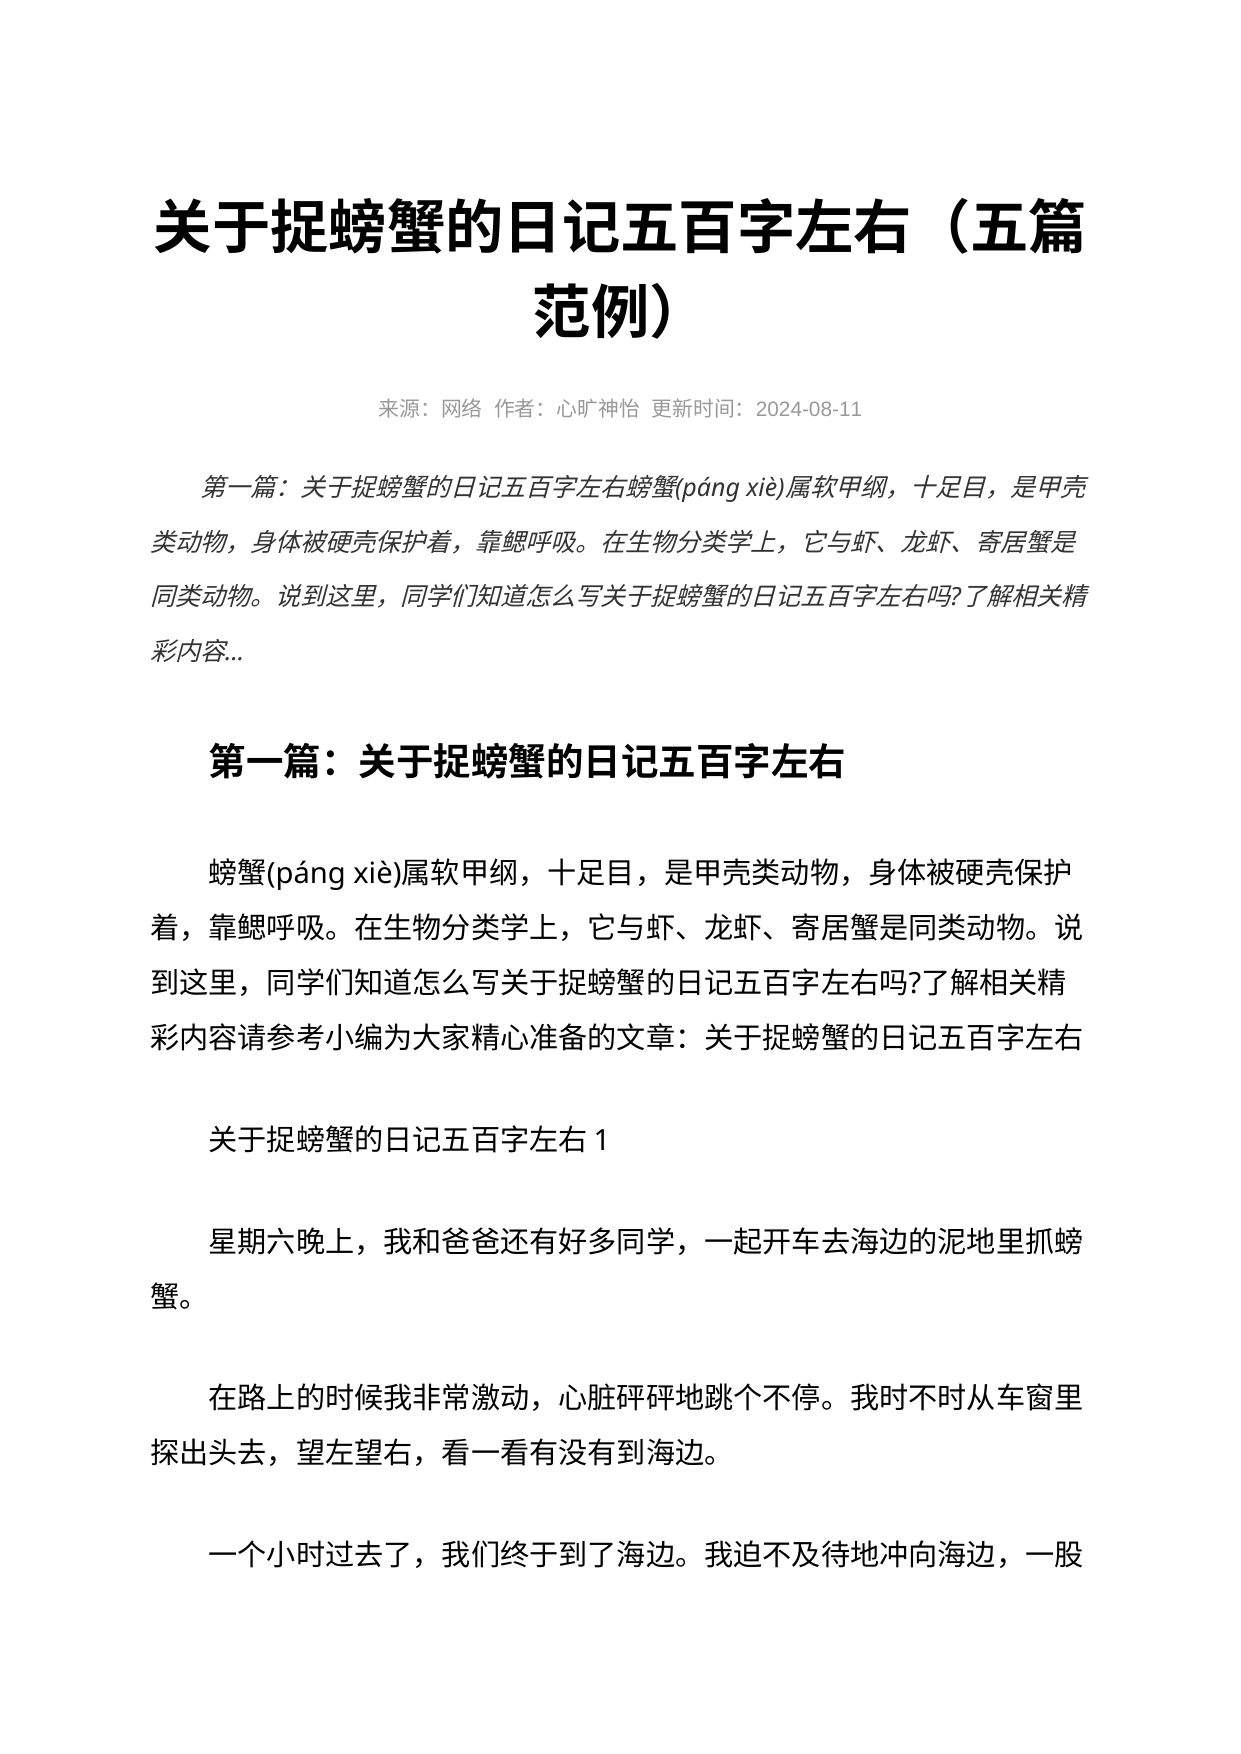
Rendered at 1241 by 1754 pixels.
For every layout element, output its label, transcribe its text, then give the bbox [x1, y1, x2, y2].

text 关于捉螃蟹的日记五百字左右1 [150, 1116, 1090, 1159]
text 第一篇：关于捉螃蟹的日记五百字左右 [150, 732, 1090, 787]
subtitle 关于捉螃蟹的日记五百字左右（五篇范例） [150, 181, 1090, 350]
text 螃蟹(páng xiè)属软甲纲，十足目，是甲壳类动物，身体被硬壳保护着，靠鳃呼吸。在生物分类学上，它与虾、龙虾、寄居蟹是同类动物。说到这里，同学们知道怎么写关于捉螃蟹的日记五百字左右吗?了解相关精彩内容请参考小编为大家精心准备的文章：关于捉螃蟹的日记五百字左右 [150, 850, 1090, 1057]
text 来源：网络 作者：心旷神怡 更新时间：2024-08-11 [150, 397, 1090, 421]
text 第一篇：关于捉螃蟹的日记五百字左右螃蟹(páng xiè)属软甲纲，十足目，是甲壳类动物，身体被硬壳保护着，靠鳃呼吸。在生物分类学上，它与虾、龙虾、寄居蟹是同类动物。说到这里，同学们知道怎么写关于捉螃蟹的日记五百字左右吗?了解相关精彩内容... [150, 468, 1090, 667]
text 在路上的时候我非常激动，心脏砰砰地跳个不停。我时不时从车窗里探出头去，望左望右，看一看有没有到海边。 [150, 1375, 1090, 1472]
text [150, 1532, 1090, 1574]
text 星期六晚上，我和爸爸还有好多同学，一起开车去海边的泥地里抓螃蟹。 [150, 1218, 1090, 1316]
